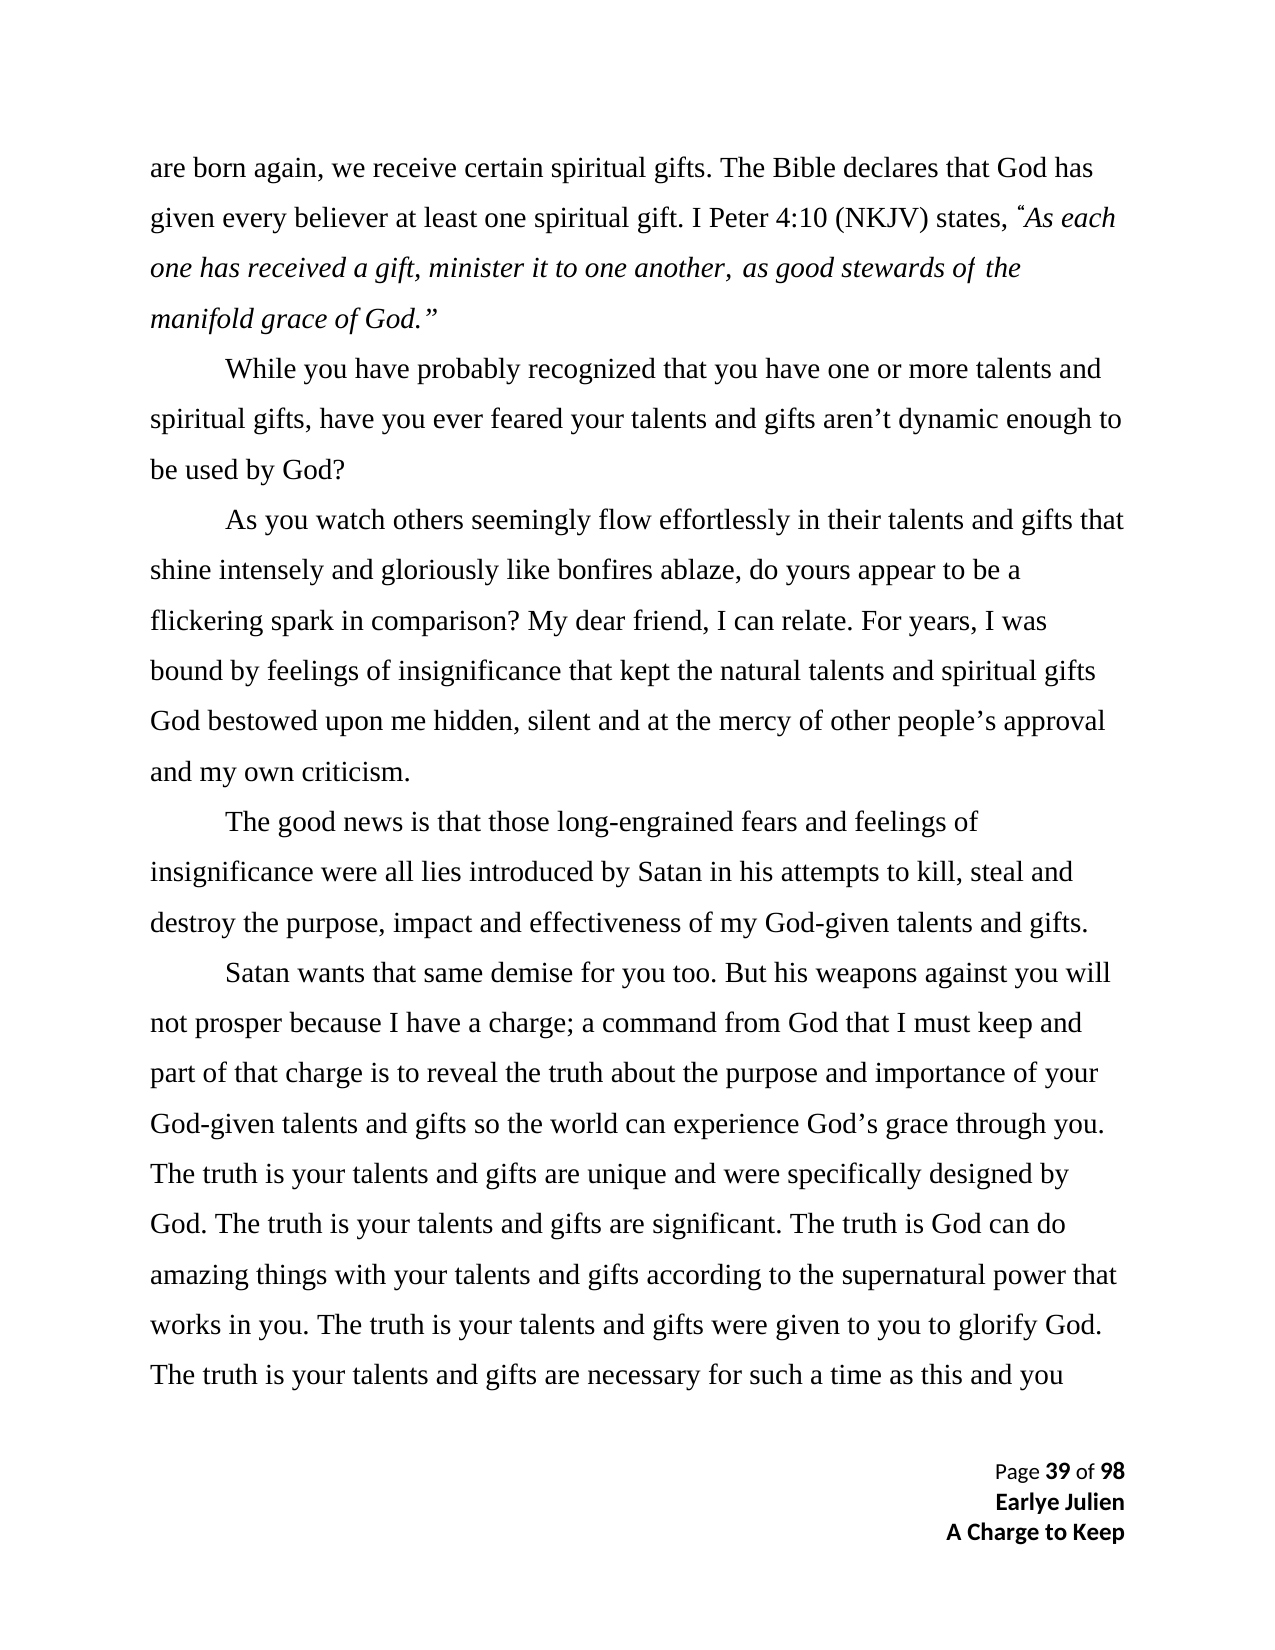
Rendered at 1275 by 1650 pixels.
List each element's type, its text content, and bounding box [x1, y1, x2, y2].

text As you watch others seemingly flow effortlessly in their talents and gifts that shine intensely and gloriously like bonfires ablaze, do yours appear to be a flickering spark in comparison? My dear friend, I can relate. For years, I was bound by feelings of insignificance that kept the natural talents and spiritual gifts God bestowed upon me hidden, silent and at the mercy of other people’s approval and my own criticism. [150, 502, 1125, 787]
text While you have probably recognized that you have one or more talents and spiritual gifts, have you ever feared your talents and gifts aren’t dynamic enough to be used by God? [150, 351, 1125, 485]
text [150, 150, 1125, 334]
text The good news is that those long-engrained fears and feelings of insignificance were all lies introduced by Satan in his attempts to kill, steal and destroy the purpose, impact and effectiveness of my God-given talents and gifts. [150, 804, 1125, 938]
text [150, 955, 1125, 1391]
